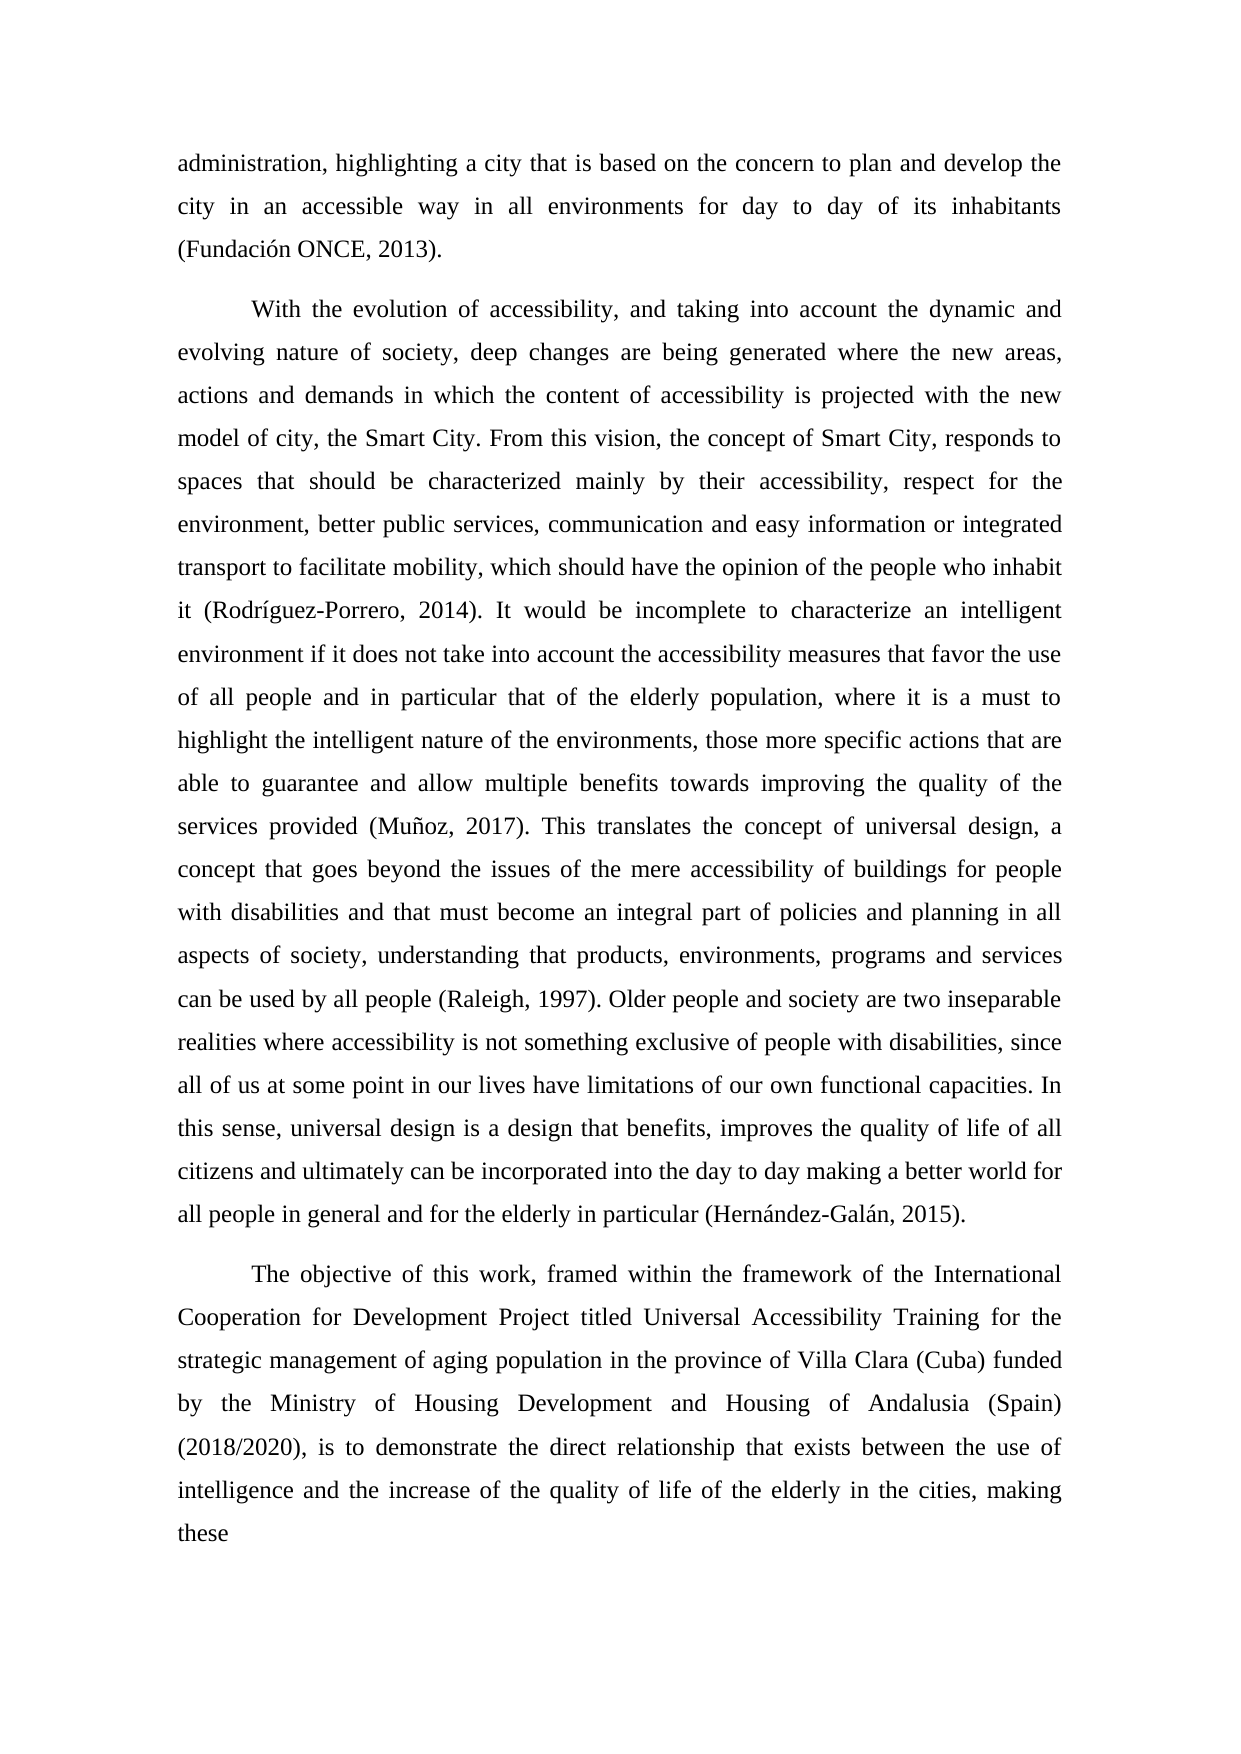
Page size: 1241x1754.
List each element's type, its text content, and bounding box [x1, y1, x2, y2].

text With the evolution of accessibility, and taking into account the dynamic and evolving nature of society, deep changes are being generated where the new areas, actions and demands in which the content of accessibility is projected with the new model of city, the Smart City. From this vision, the concept of Smart City, responds to spaces that should be characterized mainly by their accessibility, respect for the environment, better public services, communication and easy information or integrated transport to facilitate mobility, which should have the opinion of the people who inhabit it (Rodríguez-Porrero, 2014). It would be incomplete to characterize an intelligent environment if it does not take into account the accessibility measures that favor the use of all people and in particular that of the elderly population, where it is a must to highlight the intelligent nature of the environments, those more specific actions that are able to guarantee and allow multiple benefits towards improving the quality of the services provided (Muñoz, 2017). This translates the concept of universal design, a concept that goes beyond the issues of the mere accessibility of buildings for people with disabilities and that must become an integral part of policies and planning in all aspects of society, understanding that products, environments, programs and services can be used by all people (Raleigh, 1997). Older people and society are two inseparable realities where accessibility is not something exclusive of people with disabilities, since all of us at some point in our lives have limitations of our own functional capacities. In this sense, universal design is a design that benefits, improves the quality of life of all citizens and ultimately can be incorporated into the day to day making a better world for all people in general and for the elderly in particular (Hernández-Galán, 2015). [177, 294, 1063, 1228]
text The objective of this work, framed within the framework of the International Cooperation for Development Project titled Universal Accessibility Training for the strategic management of aging population in the province of Villa Clara (Cuba) funded by the Ministry of Housing Development and Housing of Andalusia (Spain) (2018/2020), is to demonstrate the direct relationship that exists between the use of intelligence and the increase of the quality of life of the elderly in the cities, making these [177, 1259, 1063, 1547]
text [177, 148, 1063, 263]
